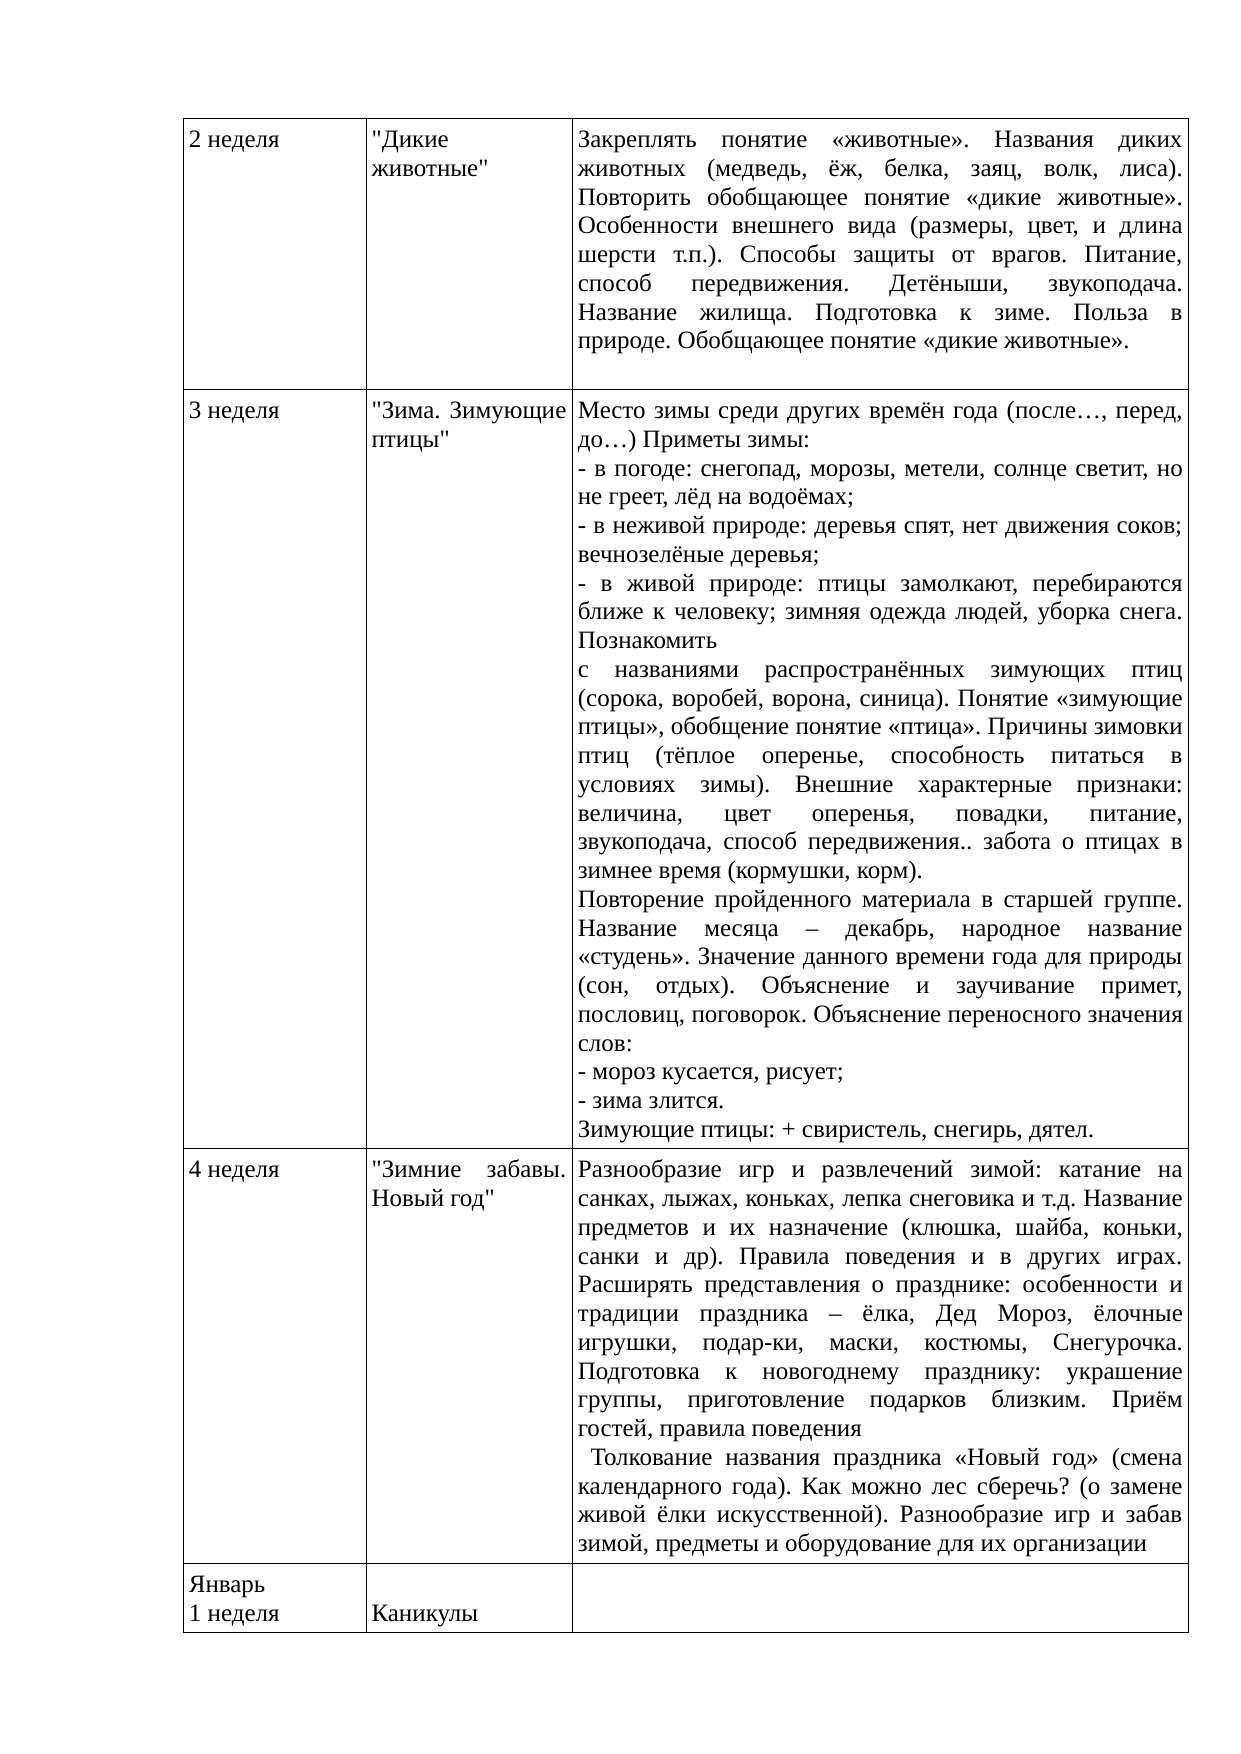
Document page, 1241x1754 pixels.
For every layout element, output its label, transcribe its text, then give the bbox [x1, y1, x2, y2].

table_cell Разнообразие игр и развлечений зимой: катание на санках, лыжах, коньках, лепка снеговика и т.д. Название предметов и их назначение (клюшка, шайба, коньки, санки и др). Правила поведения и в других играх. Расширять представления о празднике: особенности и традиции праздника – ёлка, Дед Мороз, ёлочные игрушки, подар-ки, маски, костюмы, Снегурочка. Подготовка к новогоднему празднику: украшение группы, приготовление подарков близким. Приём гостей, правила поведения Толкование названия праздника «Новый год» (смена календарного года). Как можно лес сберечь? (о замене живой ёлки искусственной). Разнообразие игр и забав зимой, предметы и оборудование для их организации [573, 1149, 1188, 1563]
table_cell Закреплять понятие «животные». Названия диких животных (медведь, ёж, белка, заяц, волк, лиса). Повторить обобщающее понятие «дикие животные». Особенности внешнего вида (размеры, цвет, и длина шерсти т.п.). Способы защиты от врагов. Питание, способ передвижения. Детёныши, звукоподача. Название жилища. Подготовка к зиме. Польза в природе. Обобщающее понятие «дикие животные». [573, 119, 1188, 389]
table_cell 4 неделя [184, 1149, 366, 1563]
table_cell [573, 1564, 1188, 1632]
table_cell 3 неделя [184, 390, 366, 1148]
table_cell "Зимние забавы. Новый год" [367, 1149, 572, 1563]
table_cell 2 неделя [184, 119, 366, 389]
table_cell Январь 1 неделя [184, 1564, 366, 1632]
table_cell Место зимы среди других времён года (после…, перед, до…) Приметы зимы: - в погоде: снегопад, морозы, метели, солнце светит, но не греет, лёд на водоёмах; - в неживой природе: деревья спят, нет движения соков; вечнозелёные деревья; - в живой природе: птицы замолкают, перебираются ближе к человеку; зимняя одежда людей, уборка снега. Познакомить с названиями распространённых зимующих птиц (сорока, воробей, ворона, синица). Понятие «зимующие птицы», обобщение понятие «птица». Причины зимовки птиц (тёплое оперенье, способность питаться в условиях зимы). Внешние характерные признаки: величина, цвет оперенья, повадки, питание, звукоподача, способ передвижения.. забота о птицах в зимнее время (кормушки, корм). Повторение пройденного материала в старшей группе. Название месяца – декабрь, народное название «студень». Значение данного времени года для природы (сон, отдых). Объяснение и заучивание примет, пословиц, поговорок. Объяснение переносного значения слов: - мороз кусается, рисует; - зима злится. Зимующие птицы: + свиристель, снегирь, дятел. [573, 390, 1188, 1148]
table_cell "Зима. Зимующие птицы" [367, 390, 572, 1148]
table_cell "Дикие животные" [367, 119, 572, 389]
table_cell Каникулы [367, 1564, 572, 1632]
